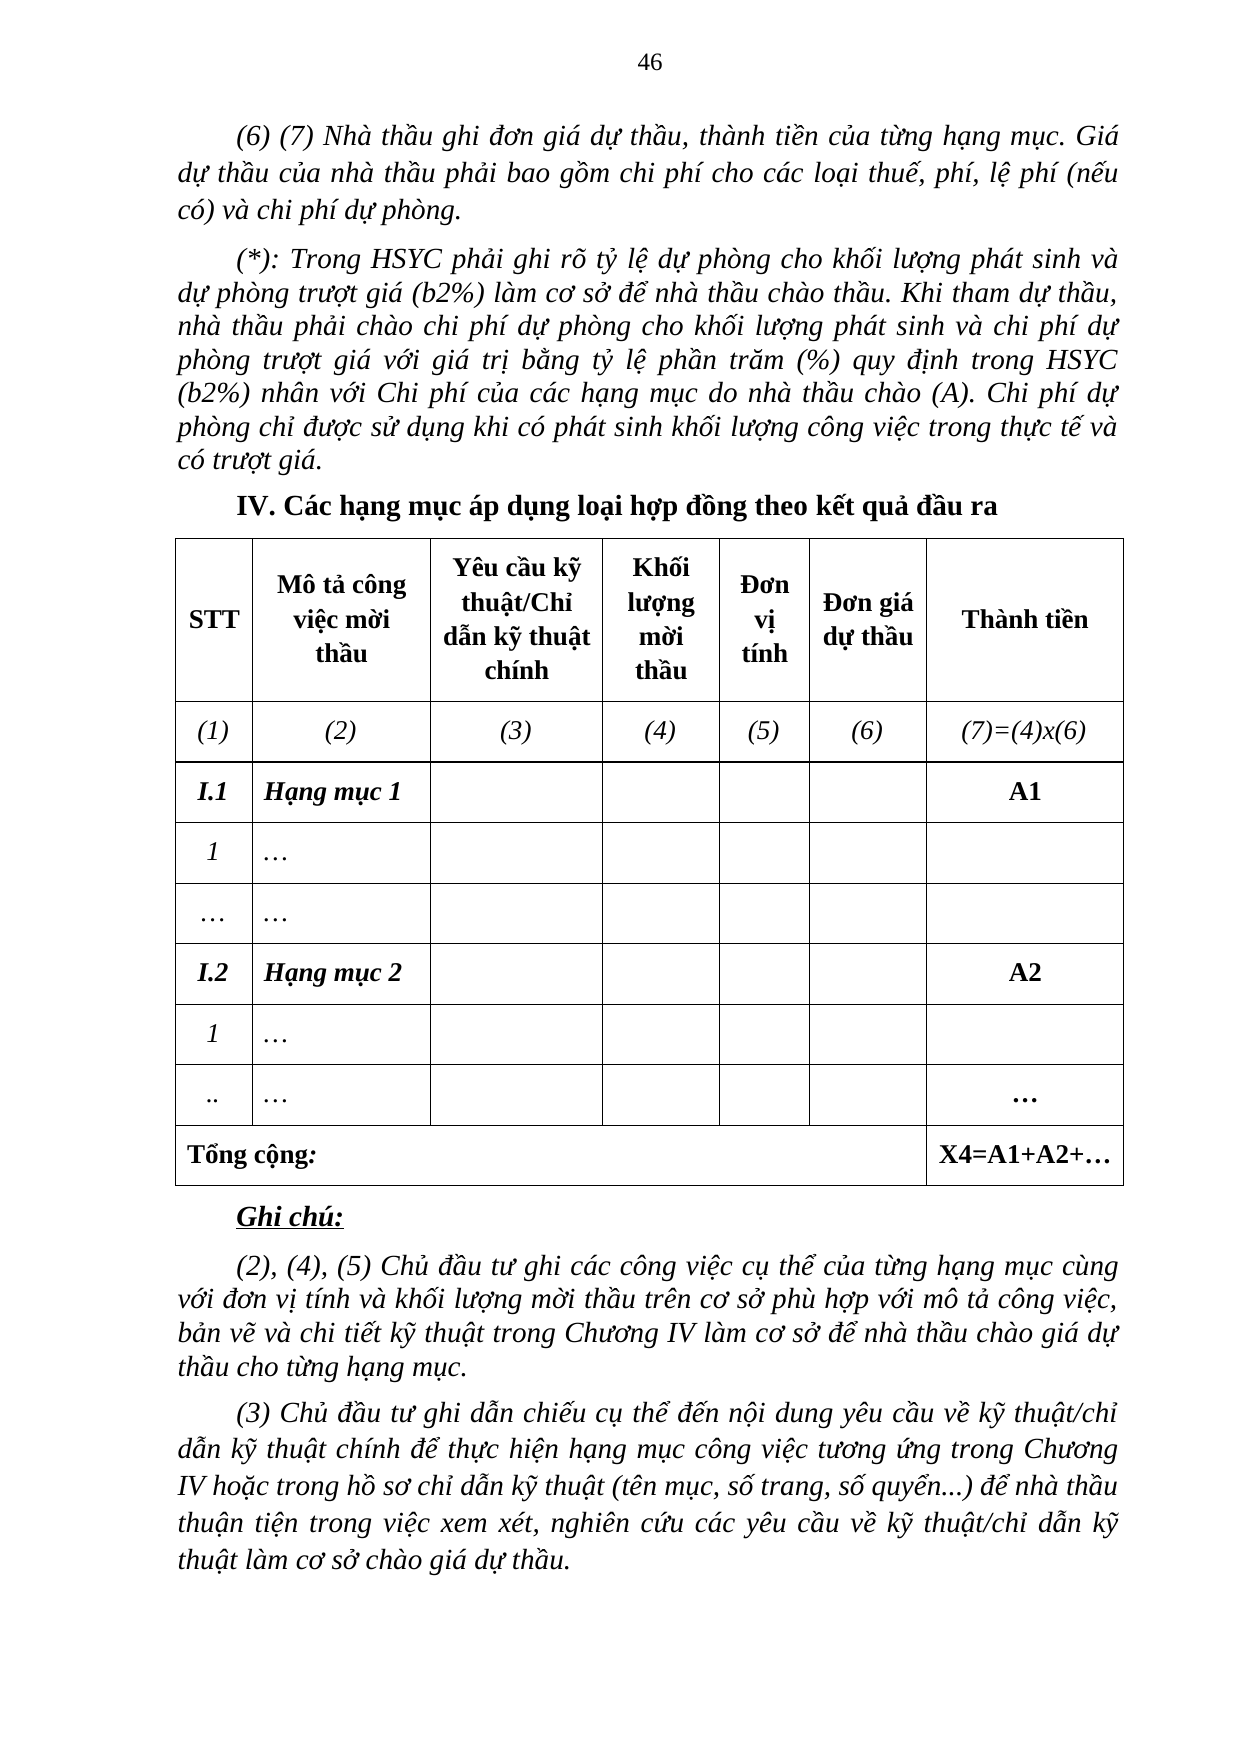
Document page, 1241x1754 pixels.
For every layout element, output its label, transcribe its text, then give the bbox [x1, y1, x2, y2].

table_cell (1) [176, 702, 252, 761]
table_cell A2 [927, 944, 1123, 1003]
table_cell Tổng cộng: [176, 1126, 926, 1185]
table_cell [720, 1065, 809, 1124]
table_cell [603, 1065, 719, 1124]
text (6) (7) Nhà thầu ghi đơn giá dự thầu, thành tiền của từng hạng mục. Giá dự thầu của nhà thầu phải bao gồm chi phí cho các loại thuế, phí, lệ phí (nếu có) và chi phí dự phòng. [177, 118, 1122, 225]
table_cell [603, 884, 719, 943]
table_cell [720, 823, 809, 882]
table_cell … [253, 823, 430, 882]
text (*): Trong HSYC phải ghi rõ tỷ lệ dự phòng cho khối lượng phát sinh và dự phòng trượt giá (b2%) làm cơ sở để nhà thầu chào thầu. Khi tham dự thầu, nhà thầu phải chào chi phí dự phòng cho khối lượng phát sinh và chi phí dự phòng trượt giá với giá trị bằng tỷ lệ phần trăm (%) quy định trong HSYC (b2%) nhân với Chi phí của các hạng mục do nhà thầu chào (A). Chi phí dự phòng chỉ được sử dụng khi có phát sinh khối lượng công việc trong thực tế và có trượt giá. [177, 241, 1122, 476]
table_cell [927, 1005, 1123, 1064]
table_cell [810, 1005, 926, 1064]
table_header Yêu cầu kỹ thuật/Chỉ dẫn kỹ thuật chính [431, 539, 602, 701]
table_cell [431, 823, 602, 882]
table_cell (4) [603, 702, 719, 761]
text IV. Các hạng mục áp dụng loại hợp đồng theo kết quả đầu ra [177, 488, 1122, 522]
table_cell [603, 944, 719, 1003]
text (3) Chủ đầu tư ghi dẫn chiếu cụ thể đến nội dung yêu cầu về kỹ thuật/chỉ dẫn kỹ thuật chính để thực hiện hạng mục công việc tương ứng trong Chương IV hoặc trong hồ sơ chỉ dẫn kỹ thuật (tên mục, số trang, số quyển...) để nhà thầu thuận tiện trong việc xem xét, nghiên cứu các yêu cầu về kỹ thuật/chỉ dẫn kỹ thuật làm cơ sở chào giá dự thầu. [177, 1395, 1122, 1576]
text Ghi chú: [177, 1199, 1122, 1232]
table_cell [927, 823, 1123, 882]
table_cell … [253, 884, 430, 943]
table_cell .. [176, 1065, 252, 1124]
table_cell [810, 763, 926, 822]
table_cell (6) [810, 702, 926, 761]
table_cell [810, 1065, 926, 1124]
table_cell [720, 884, 809, 943]
table_cell I.2 [176, 944, 252, 1003]
table_cell [810, 944, 926, 1003]
text (2), (4), (5) Chủ đầu tư ghi các công việc cụ thể của từng hạng mục cùng với đơn vị tính và khối lượng mời thầu trên cơ sở phù hợp với mô tả công việc, bản vẽ và chi tiết kỹ thuật trong Chương IV làm cơ sở để nhà thầu chào giá dự thầu cho từng hạng mục. [177, 1248, 1122, 1382]
table_cell [927, 884, 1123, 943]
table_header Đơn vị tính [720, 539, 809, 701]
table_cell [720, 944, 809, 1003]
table_cell (7)=(4)x(6) [927, 702, 1123, 761]
table_cell [720, 1005, 809, 1064]
table_cell [431, 1005, 602, 1064]
table_cell [603, 1005, 719, 1064]
table_cell [720, 763, 809, 822]
table_cell (5) [720, 702, 809, 761]
table_cell … [927, 1065, 1123, 1124]
table_header Khối lượng mời thầu [603, 539, 719, 701]
table_cell I.1 [176, 763, 252, 822]
table_cell [431, 1065, 602, 1124]
table_cell Hạng mục 2 [253, 944, 430, 1003]
table_cell [603, 763, 719, 822]
table_cell (3) [431, 702, 602, 761]
table_cell … [176, 884, 252, 943]
table_cell [431, 884, 602, 943]
table_cell [810, 823, 926, 882]
table_cell [810, 884, 926, 943]
table_cell [431, 944, 602, 1003]
table_cell … [253, 1065, 430, 1124]
table_cell 1 [176, 1005, 252, 1064]
table_header Đơn giá dự thầu [810, 539, 926, 701]
table_header STT [176, 539, 252, 701]
table_cell [603, 823, 719, 882]
table_cell X4=A1+A2+… [927, 1126, 1123, 1185]
table_cell A1 [927, 763, 1123, 822]
table_cell (2) [253, 702, 430, 761]
table_cell Hạng mục 1 [253, 763, 430, 822]
table_cell 1 [176, 823, 252, 882]
table_cell … [253, 1005, 430, 1064]
table_header Thành tiền [927, 539, 1123, 701]
table_cell [431, 763, 602, 822]
table_header Mô tả công việc mời thầu [253, 539, 430, 701]
